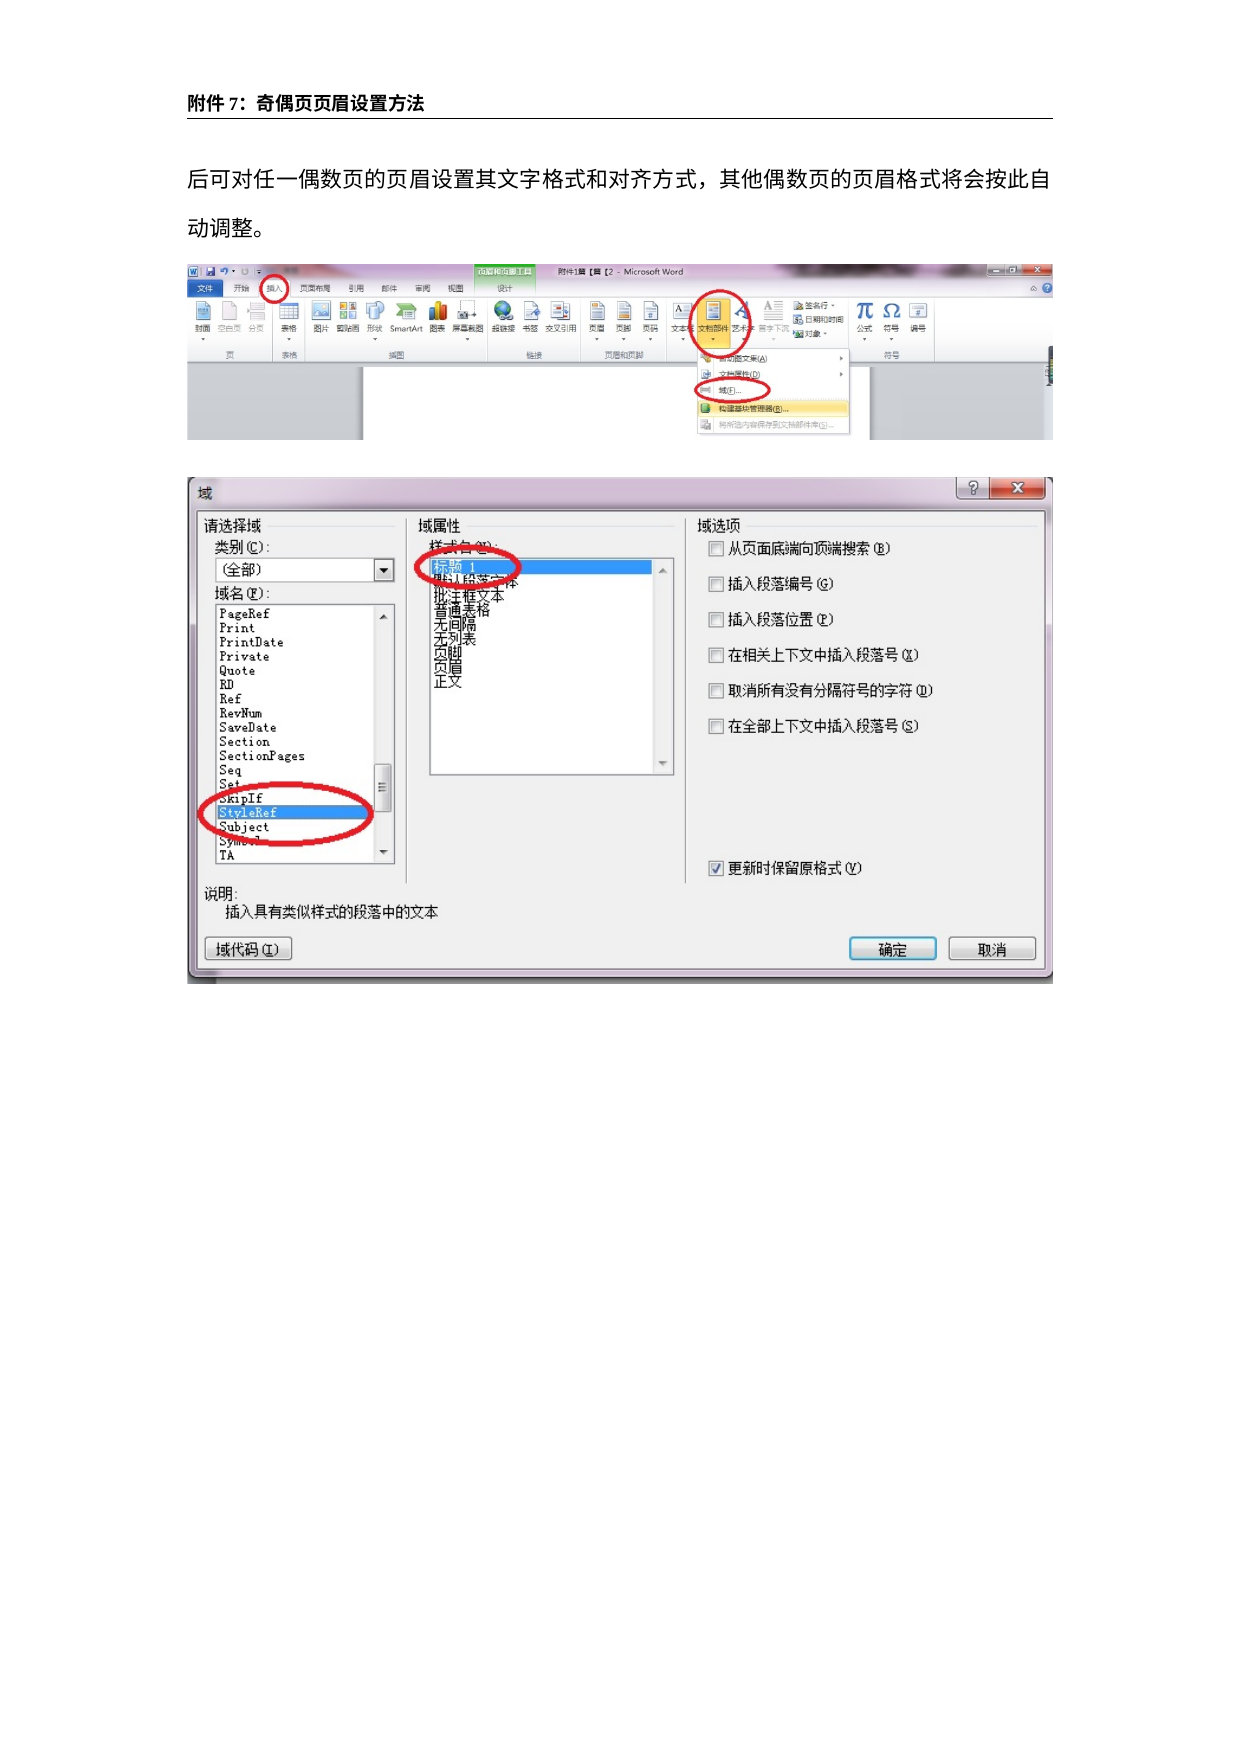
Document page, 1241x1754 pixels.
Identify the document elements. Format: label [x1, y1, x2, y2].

picture [187, 477, 1053, 984]
picture [187, 264, 1053, 440]
text [187, 162, 1053, 243]
